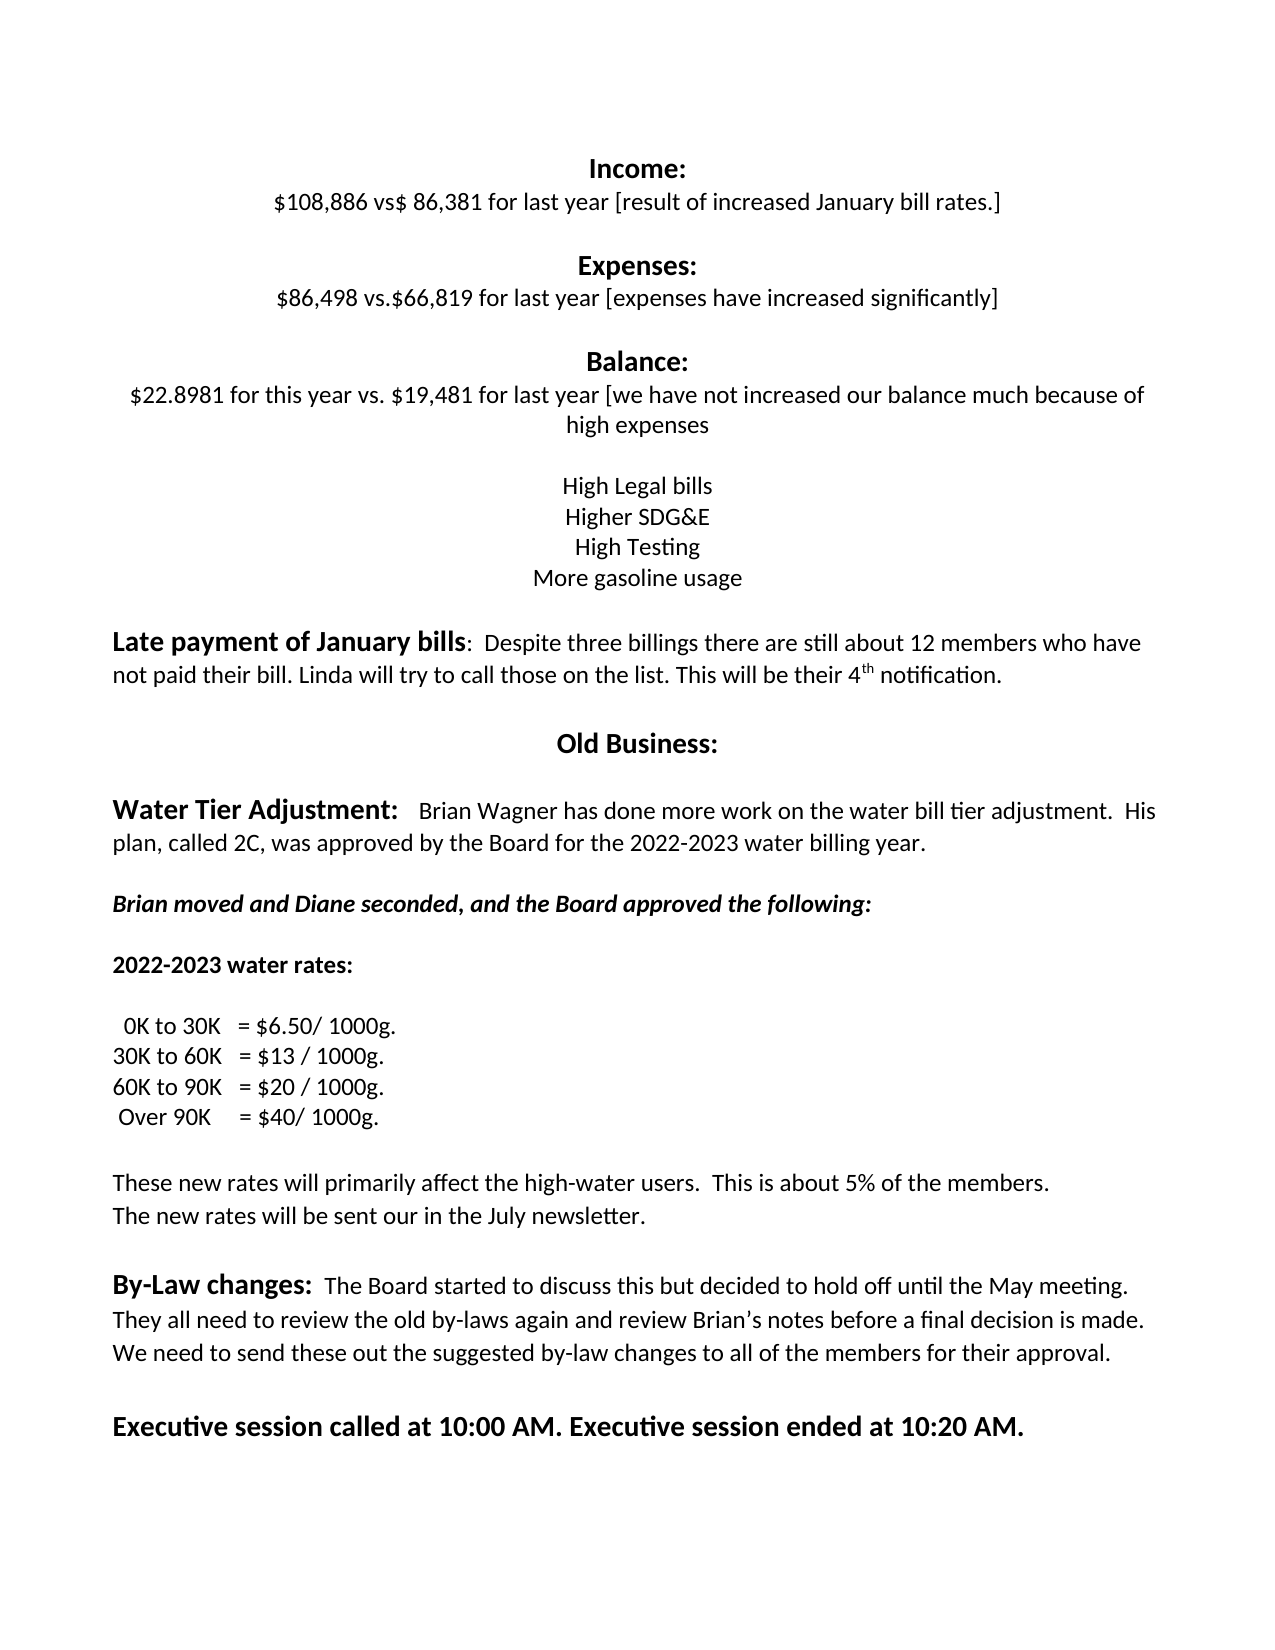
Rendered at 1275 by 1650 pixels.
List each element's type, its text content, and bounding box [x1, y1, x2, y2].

text By-Law changes: The Board started to discuss this but decided to hold off until the May meeting. They all need to review the old by-laws again and review Brian’s notes before a final decision is made. We need to send these out the suggested by-law changes to all of the members for their approval. [112, 1266, 1162, 1367]
text Old Business: [112, 725, 1162, 761]
text 30K to 60K = $13 / 1000g. [112, 1040, 1162, 1071]
text High Legal bills [112, 471, 1162, 501]
text Over 90K = $40/ 1000g. [112, 1101, 1162, 1132]
text Balance: [112, 343, 1162, 379]
text 2022-2023 water rates: [112, 949, 1162, 979]
text Brian moved and Diane seconded, and the Board approved the following: [112, 888, 1162, 918]
text Water Tier Adjustment: Brian Wagner has done more work on the water bill tier adjustment. His plan, called 2C, was approved by the Board for the 2022-2023 water billing year. [112, 791, 1162, 857]
text 60K to 90K = $20 / 1000g. [112, 1071, 1162, 1101]
text High Testing [112, 532, 1162, 562]
text Higher SDG&E [112, 501, 1162, 532]
text Late payment of January bills: Despite three billings there are still about 12 members who have not paid their bill. Linda will try to call those on the list. This will be their 4th notification. [112, 623, 1162, 689]
text The new rates will be sent our in the July newsletter. [112, 1200, 1162, 1231]
text Executive session called at 10:00 AM. Executive session ended at 10:20 AM. [112, 1408, 1162, 1444]
text Expenses: [112, 247, 1162, 282]
text Income: [112, 150, 1162, 186]
text $22.8981 for this year vs. $19,481 for last year [we have not increased our balance much because of high expenses [112, 379, 1162, 440]
text $108,886 vs$ 86,381 for last year [result of increased January bill rates.] [112, 186, 1162, 216]
text $86,498 vs.$66,819 for last year [expenses have increased significantly] [112, 282, 1162, 313]
text These new rates will primarily affect the high-water users. This is about 5% of the members. [112, 1167, 1162, 1198]
text More gasoline usage [112, 562, 1162, 593]
text 0K to 30K = $6.50/ 1000g. [112, 1010, 1162, 1040]
